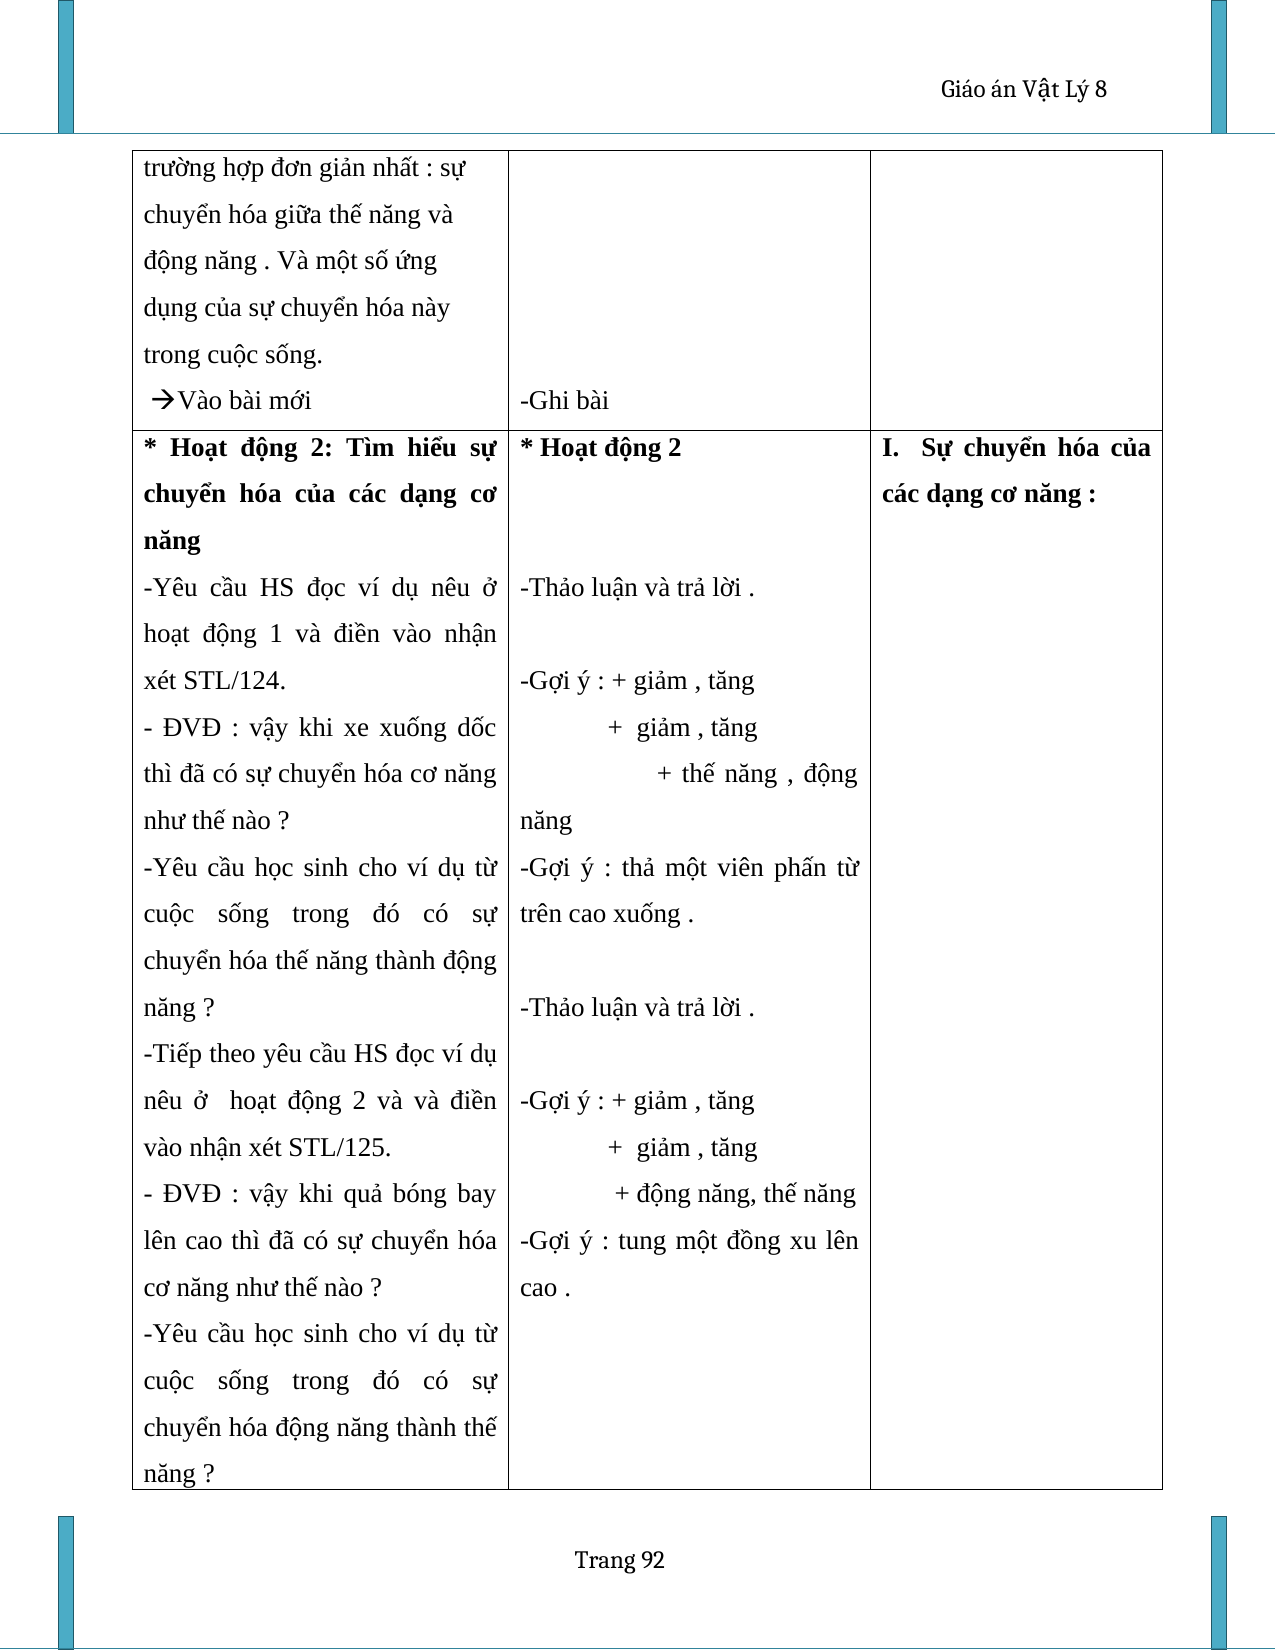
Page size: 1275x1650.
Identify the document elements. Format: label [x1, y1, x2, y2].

table_cell [509, 431, 870, 1489]
table_cell [133, 431, 508, 1489]
table_cell [509, 151, 870, 430]
table_cell [871, 431, 1162, 1489]
table_cell [133, 151, 508, 430]
table_cell [871, 151, 1162, 430]
